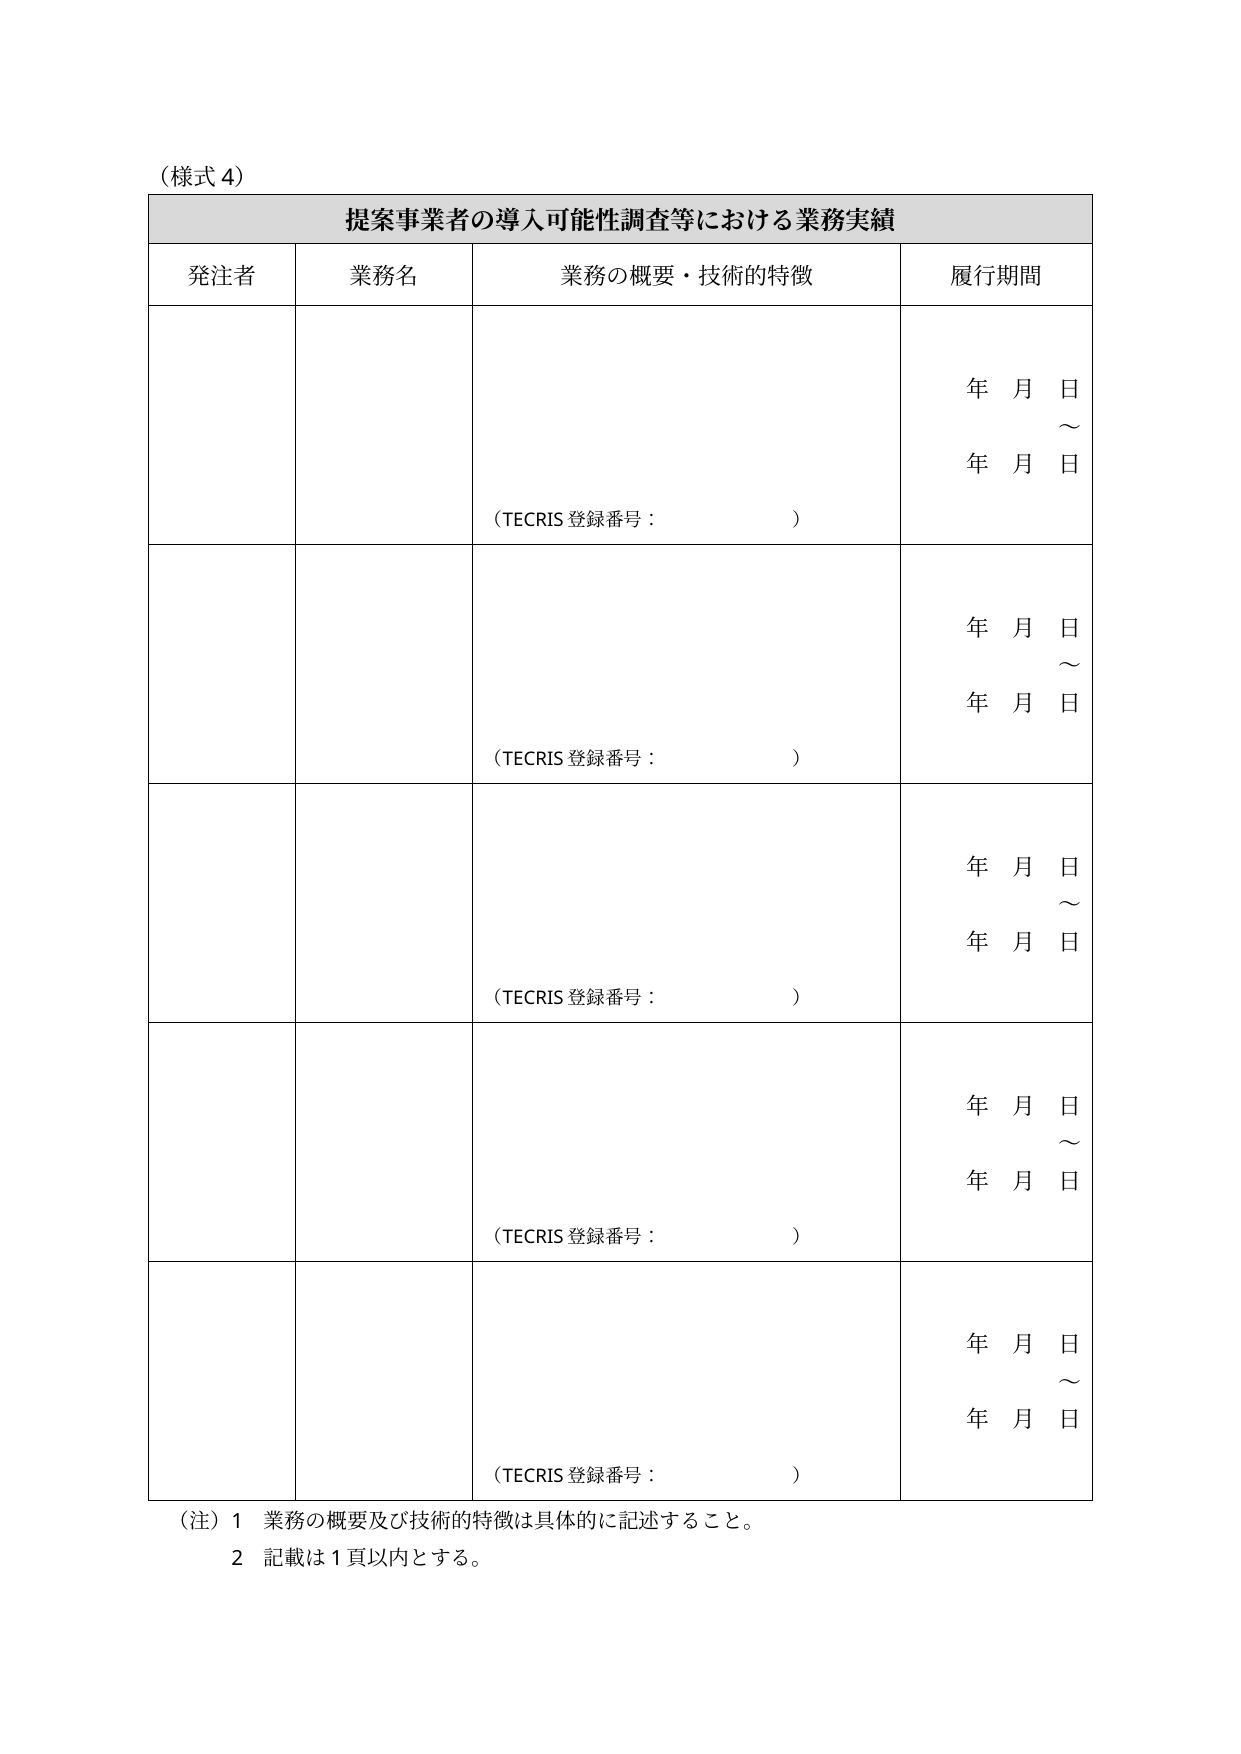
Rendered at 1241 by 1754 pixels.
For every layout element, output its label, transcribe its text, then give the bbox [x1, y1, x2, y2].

table_cell [149, 1262, 295, 1499]
table_cell （TECRIS登録番号： ） [473, 784, 900, 1022]
table_cell [149, 306, 295, 544]
table_cell 発注者 [149, 244, 295, 305]
table_cell 年 月 日 ～ 年 月 日 [901, 1262, 1092, 1499]
table_cell 年 月 日 ～ 年 月 日 [901, 306, 1092, 544]
table_cell 年 月 日 ～ 年 月 日 [901, 545, 1092, 783]
table_cell [296, 784, 472, 1022]
table_cell [296, 306, 472, 544]
table_cell （TECRIS登録番号： ） [473, 1023, 900, 1261]
table_cell 業務の概要・技術的特徴 [473, 244, 900, 305]
table_cell [149, 545, 295, 783]
table_cell 年 月 日 ～ 年 月 日 [901, 1023, 1092, 1261]
table_cell （TECRIS登録番号： ） [473, 306, 900, 544]
text （注）1 業務の概要及び技術的特徴は具体的に記述すること。 [148, 1501, 1092, 1538]
table_cell 業務名 [296, 244, 472, 305]
table_cell 年 月 日 ～ 年 月 日 [901, 784, 1092, 1022]
table_cell [149, 784, 295, 1022]
table_cell [149, 1023, 295, 1261]
text （様式4） [148, 156, 1092, 194]
text 2 記載は1頁以内とする。 [148, 1538, 1092, 1576]
table_cell （TECRIS登録番号： ） [473, 545, 900, 783]
table_cell （TECRIS登録番号： ） [473, 1262, 900, 1499]
table_cell [296, 1023, 472, 1261]
table_cell [296, 1262, 472, 1499]
table_cell 履行期間 [901, 244, 1092, 305]
table_header 提案事業者の導入可能性調査等における業務実績 [149, 195, 1092, 243]
table_cell [296, 545, 472, 783]
